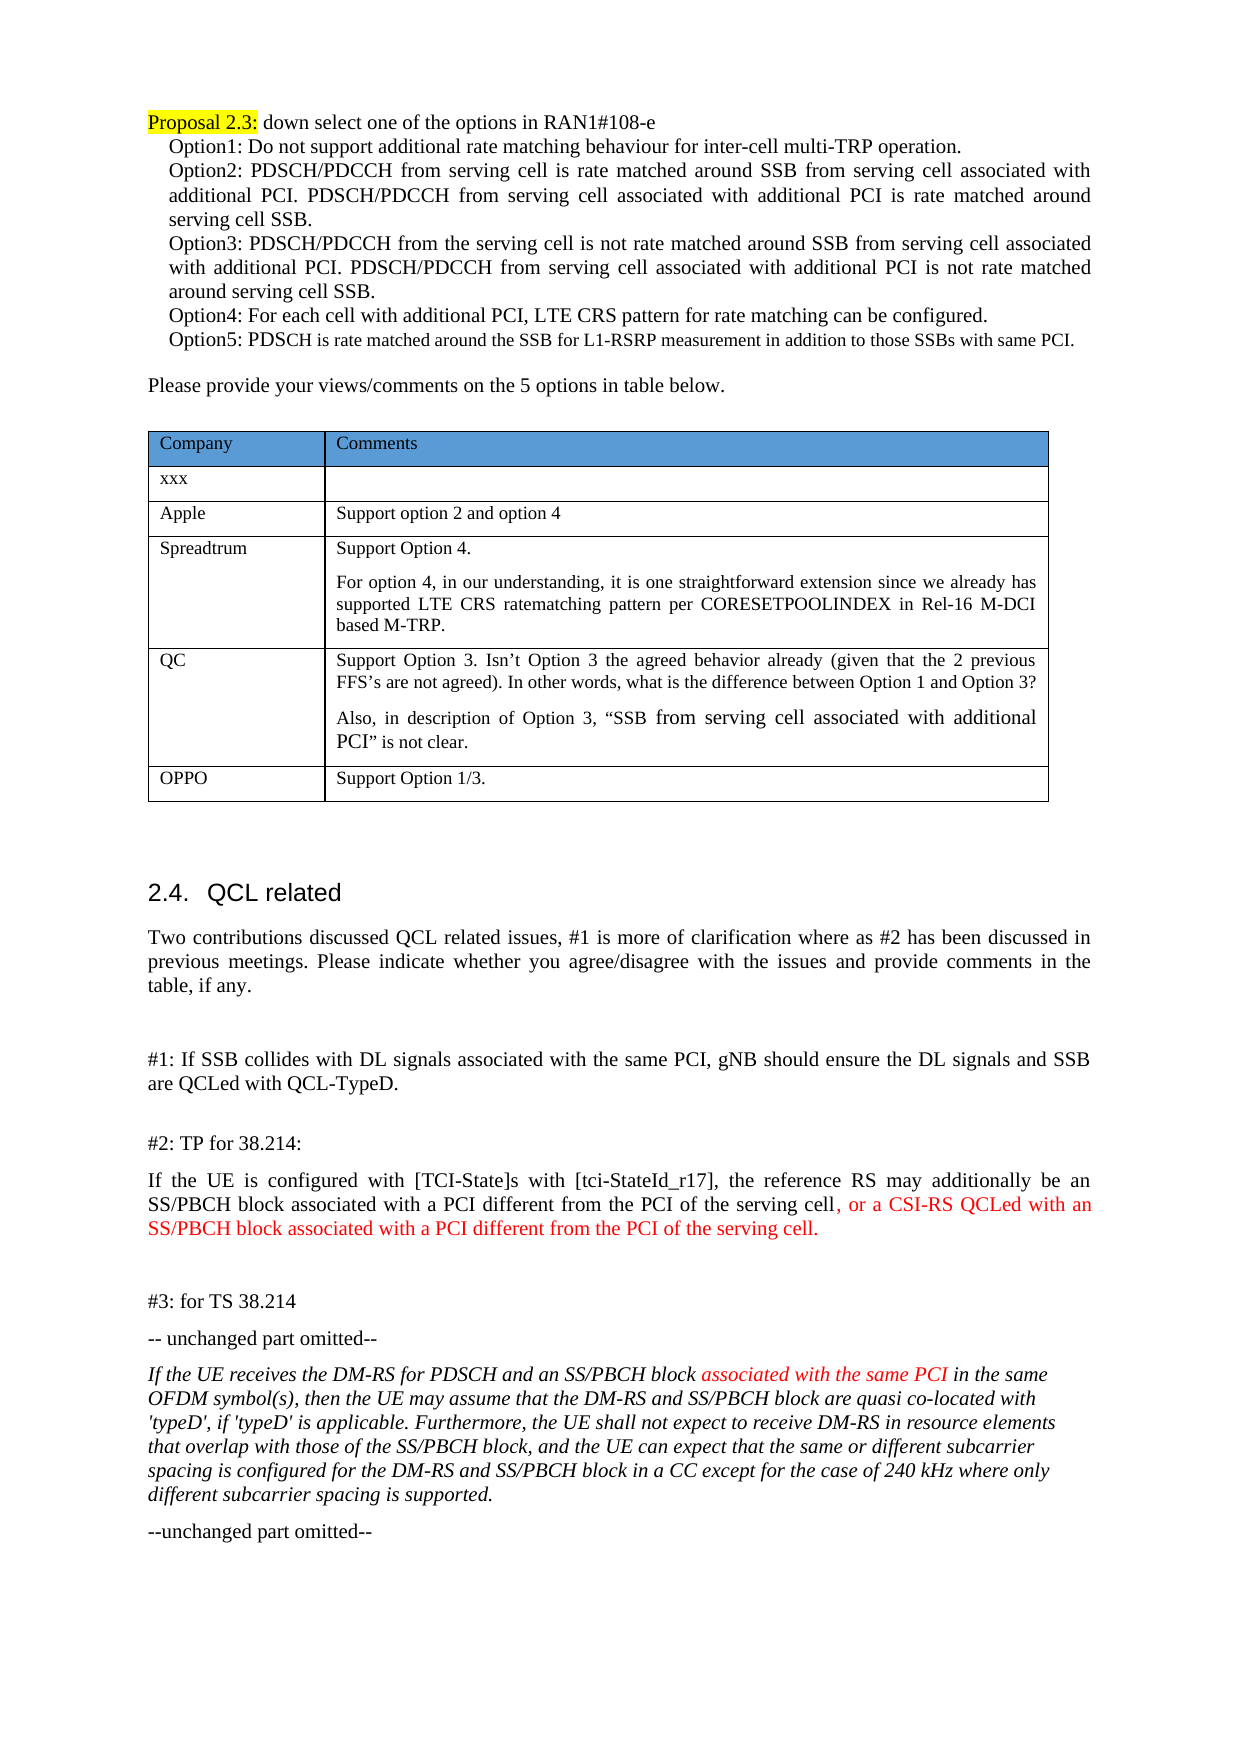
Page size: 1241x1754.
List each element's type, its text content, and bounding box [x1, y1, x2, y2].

text Proposal 2.3: down select one of the options in RAN1#108-e [258, 110, 1092, 134]
text Option1: Do not support additional rate matching behaviour for inter-cell multi-TRP operation. [168, 134, 1092, 158]
text Option2: PDSCH/PDCCH from serving cell is rate matched around SSB from serving cell associated with additional PCI. PDSCH/PDCCH from serving cell associated with additional PCI is rate matched around serving cell SSB. [168, 158, 1092, 231]
text #3: for TS 38.214 [148, 1289, 1092, 1313]
text --unchanged part omitted-- [148, 1519, 1092, 1543]
text -- unchanged part omitted-- [148, 1326, 1092, 1349]
table_cell QC [149, 649, 324, 766]
table_cell OPPO [149, 767, 324, 801]
table_cell Apple [149, 502, 324, 536]
text If the UE receives the DM-RS for PDSCH and an SS/PBCH block associated with the same PCI in the same OFDM symbol(s), then the UE may assume that the DM-RS and SS/PBCH block are quasi co-located with 'typeD', if 'typeD' is applicable. Furthermore, the UE shall not expect to receive DM-RS in resource elements that overlap with those of the SS/PBCH block, and the UE can expect that the same or different subcarrier spacing is configured for the DM-RS and SS/PBCH block in a CC except for the case of 240 kHz where only different subcarrier spacing is supported. [148, 1362, 1092, 1506]
table_header Company [149, 432, 324, 466]
table_cell [326, 467, 1048, 501]
text Please provide your views/comments on the 5 options in table below. [148, 372, 1092, 397]
table_cell Support Option 4. For option 4, in our understanding, it is one straightforward extension since we already has supported LTE CRS ratematching pattern per CORESETPOOLINDEX in Rel-16 M-DCI based M-TRP. [326, 537, 1048, 648]
table_cell xxx [149, 467, 324, 501]
text Two contributions discussed QCL related issues, #1 is more of clarification where as #2 has been discussed in previous meetings. Please indicate whether you agree/disagree with the issues and provide comments in the table, if any. [148, 925, 1092, 997]
text Option3: PDSCH/PDCCH from the serving cell is not rate matched around SSB from serving cell associated with additional PCI. PDSCH/PDCCH from serving cell associated with additional PCI is not rate matched around serving cell SSB. [168, 231, 1092, 303]
title QCL related [148, 878, 1092, 906]
text If the UE is configured with [TCI-State]s with [tci-StateId_r17], the reference RS may additionally be an SS/PBCH block associated with a PCI different from the PCI of the serving cell, or a CSI-RS QCLed with an SS/PBCH block associated with a PCI different from the PCI of the serving cell. [148, 1168, 1092, 1240]
table_cell Support Option 3. Isn’t Option 3 the agreed behavior already (given that the 2 previous FFS’s are not agreed). In other words, what is the difference between Option 1 and Option 3? Also, in description of Option 3, “SSB from serving cell associated with additional PCI” is not clear. [326, 649, 1048, 766]
text Option5: PDSCH is rate matched around the SSB for L1-RSRP measurement in addition to those SSBs with same PCI. [168, 327, 1092, 351]
table_header Comments [326, 432, 1048, 466]
text #1: If SSB collides with DL signals associated with the same PCI, gNB should ensure the DL signals and SSB are QCLed with QCL-TypeD. [148, 1046, 1092, 1094]
text Option4: For each cell with additional PCI, LTE CRS pattern for rate matching can be configured. [168, 303, 1092, 327]
table_cell Support Option 1/3. [326, 767, 1048, 801]
text #2: TP for 38.214: [148, 1131, 1092, 1155]
table_cell Support option 2 and option 4 [326, 502, 1048, 536]
table_cell Spreadtrum [149, 537, 324, 648]
